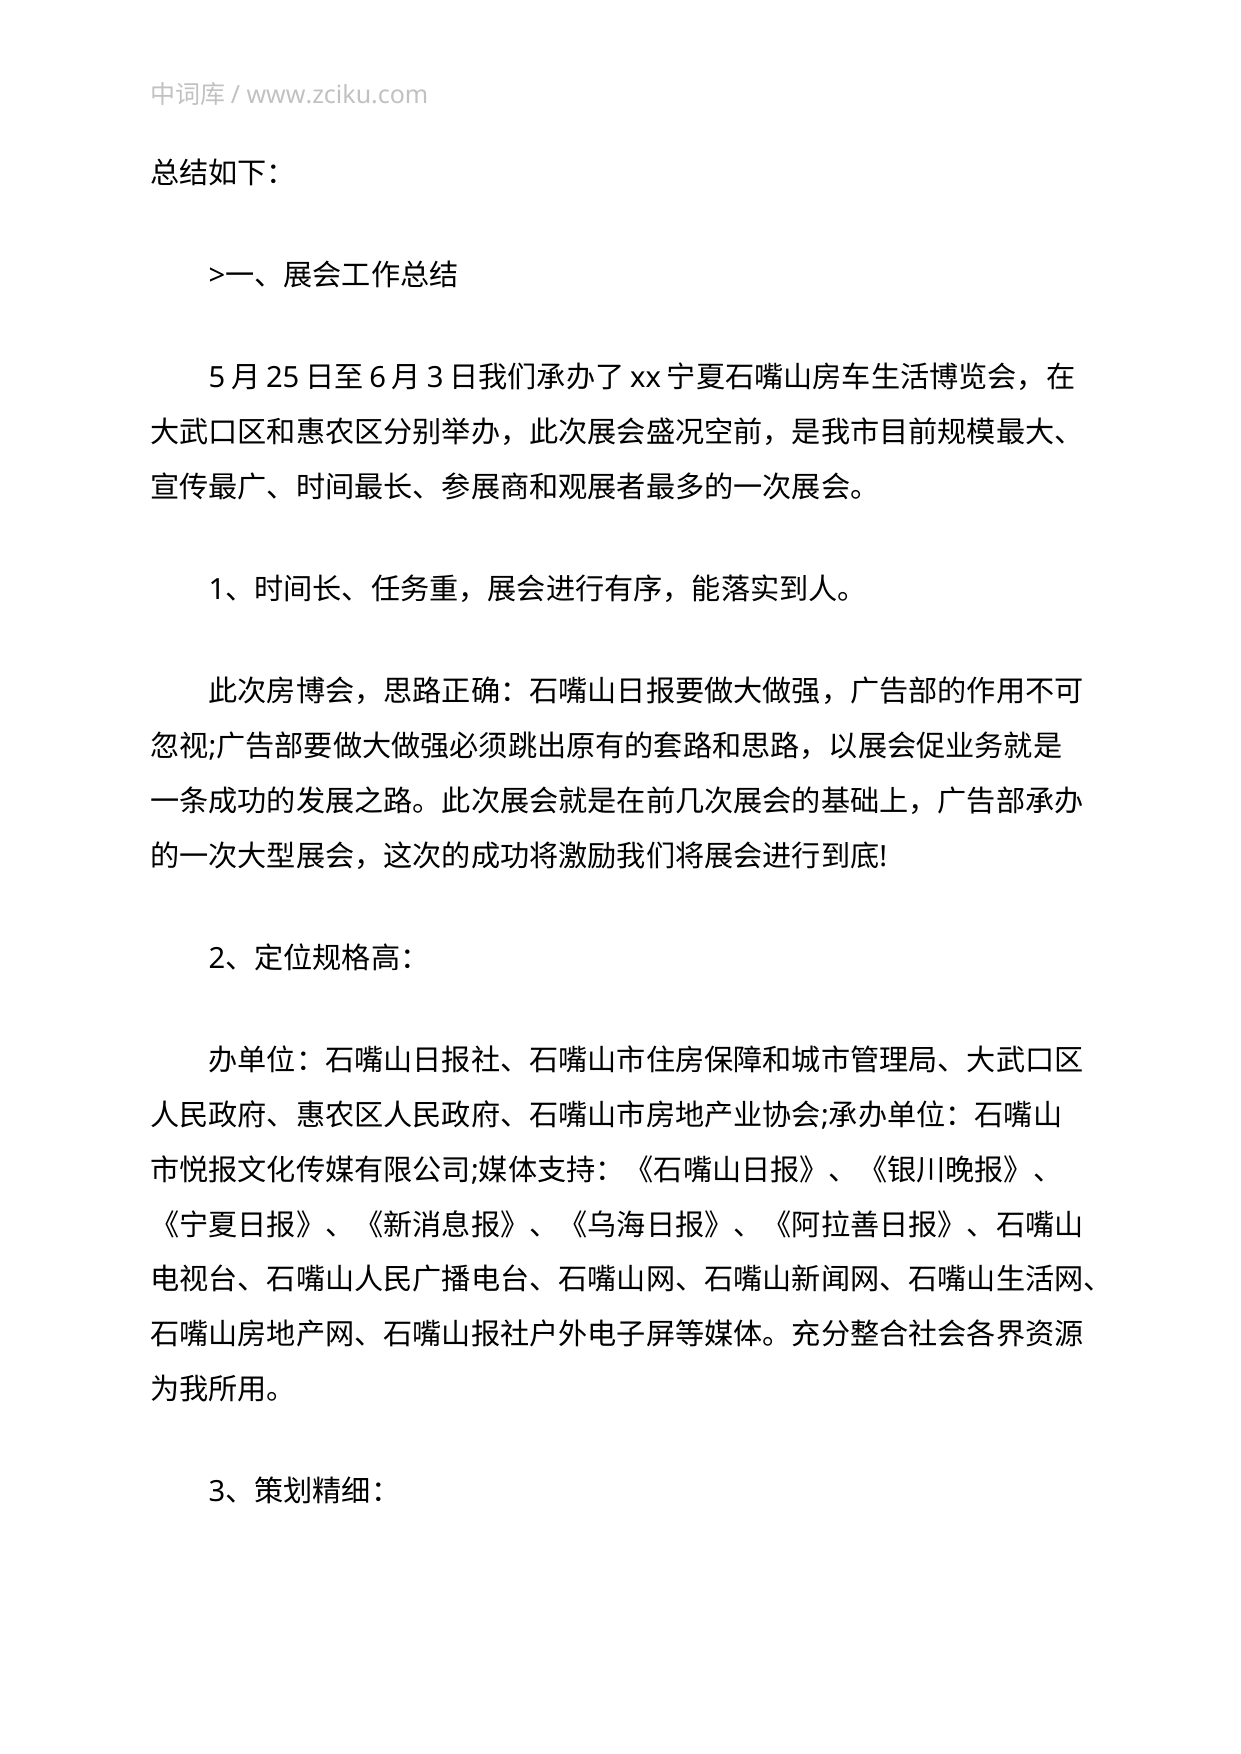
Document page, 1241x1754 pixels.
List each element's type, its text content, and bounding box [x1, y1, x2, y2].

text >一、展会工作总结 [150, 252, 1090, 294]
text 此次房博会，思路正确：石嘴山日报要做大做强，广告部的作用不可忽视;广告部要做大做强必须跳出原有的套路和思路，以展会促业务就是一条成功的发展之路。此次展会就是在前几次展会的基础上，广告部承办的一次大型展会，这次的成功将激励我们将展会进行到底! [150, 667, 1090, 874]
text 5月25日至6月3日我们承办了xx宁夏石嘴山房车生活博览会，在大武口区和惠农区分别举办，此次展会盛况空前，是我市目前规模最大、宣传最广、时间最长、参展商和观展者最多的一次展会。 [150, 354, 1090, 506]
text 1、时间长、任务重，展会进行有序，能落实到人。 [150, 565, 1090, 608]
text 3、策划精细： [150, 1467, 1090, 1510]
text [150, 150, 1090, 192]
text 办单位：石嘴山日报社、石嘴山市住房保障和城市管理局、大武口区人民政府、惠农区人民政府、石嘴山市房地产业协会;承办单位：石嘴山市悦报文化传媒有限公司;媒体支持：《石嘴山日报》、《银川晚报》、《宁夏日报》、《新消息报》、《乌海日报》、《阿拉善日报》、石嘴山电视台、石嘴山人民广播电台、石嘴山网、石嘴山新闻网、石嘴山生活网、石嘴山房地产网、石嘴山报社户外电子屏等媒体。充分整合社会各界资源为我所用。 [150, 1036, 1090, 1408]
text 2、定位规格高： [150, 934, 1090, 977]
